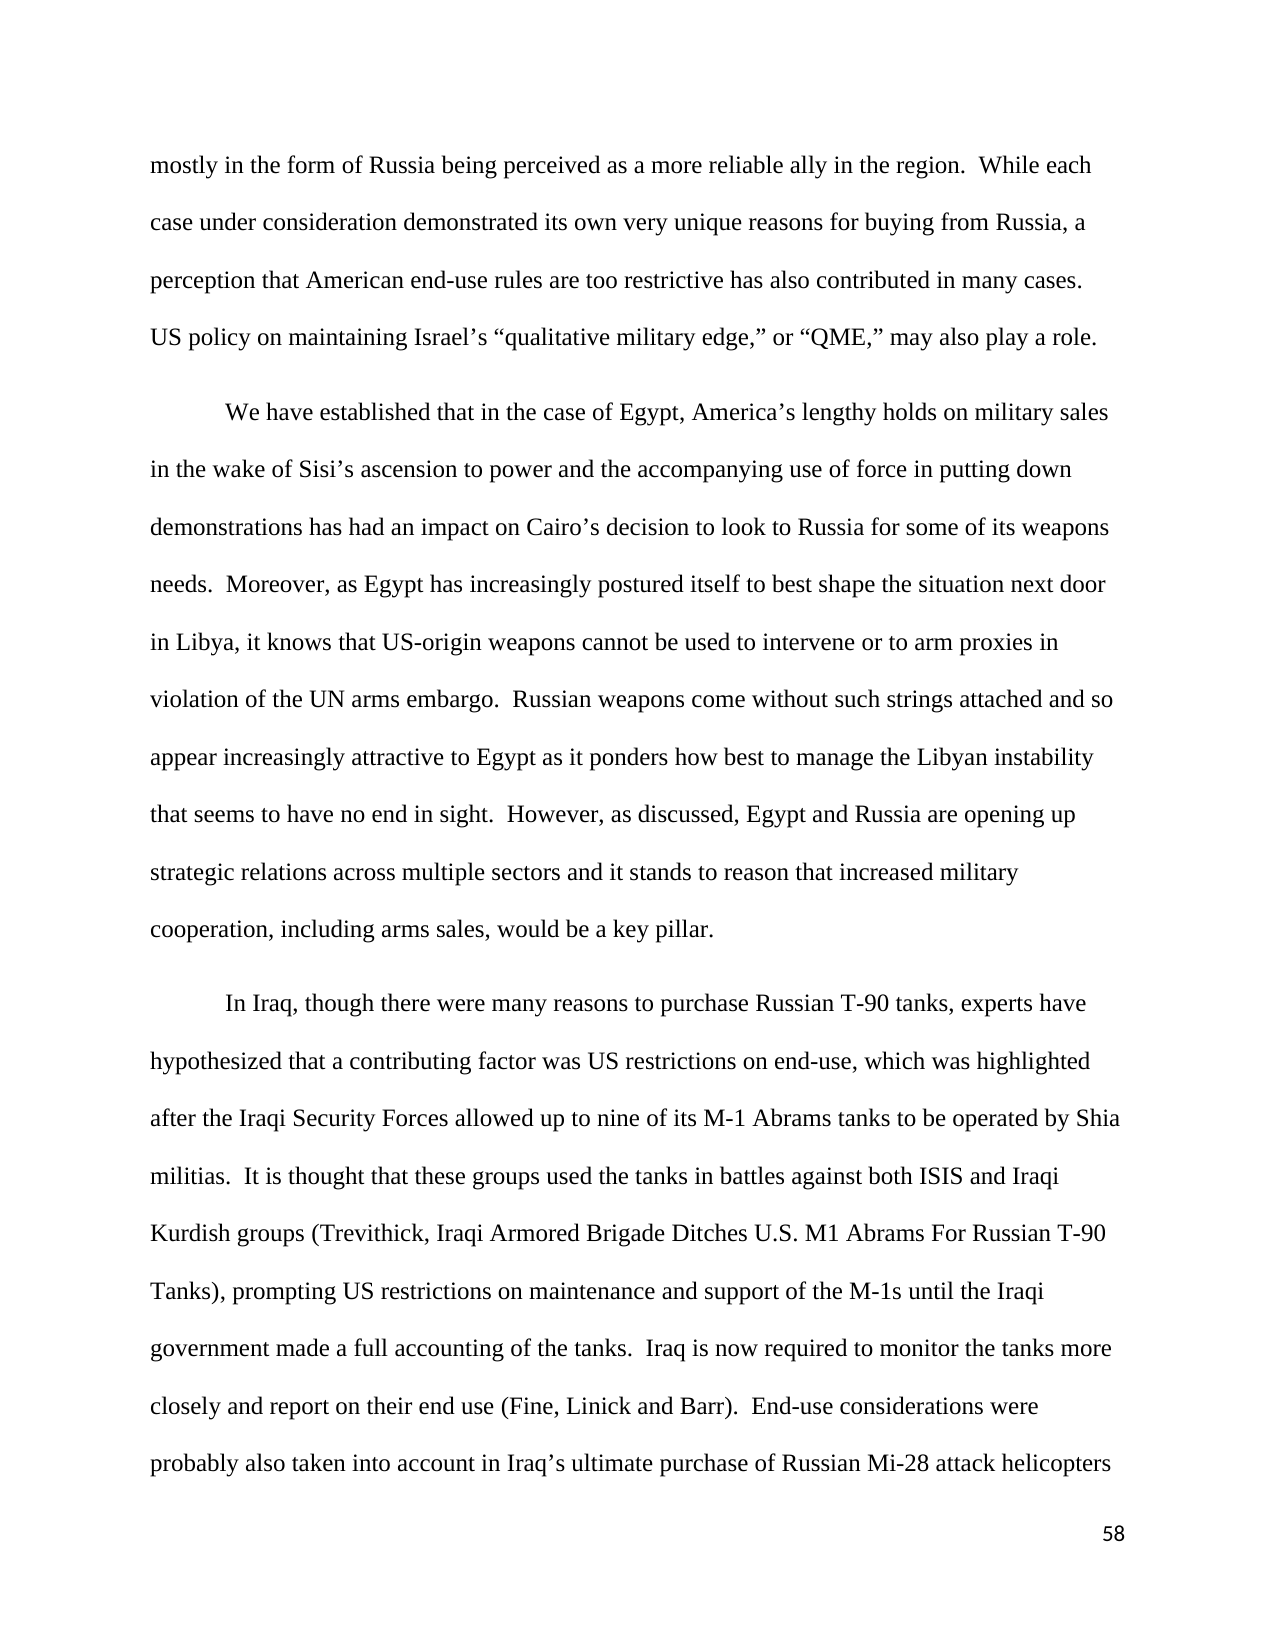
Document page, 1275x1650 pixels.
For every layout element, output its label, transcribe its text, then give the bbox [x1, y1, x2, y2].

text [150, 988, 1125, 1477]
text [150, 150, 1125, 351]
text We have established that in the case of Egypt, America’s lengthy holds on military sales in the wake of Sisi’s ascension to power and the accompanying use of force in putting down demonstrations has had an impact on Cairo’s decision to look to Russia for some of its weapons needs. Moreover, as Egypt has increasingly postured itself to best shape the situation next door in Libya, it knows that US-origin weapons cannot be used to intervene or to arm proxies in violation of the UN arms embargo. Russian weapons come without such strings attached and so appear increasingly attractive to Egypt as it ponders how best to manage the Libyan instability that seems to have no end in sight. However, as discussed, Egypt and Russia are opening up strategic relations across multiple sectors and it stands to reason that increased military cooperation, including arms sales, would be a key pillar. [150, 397, 1125, 943]
